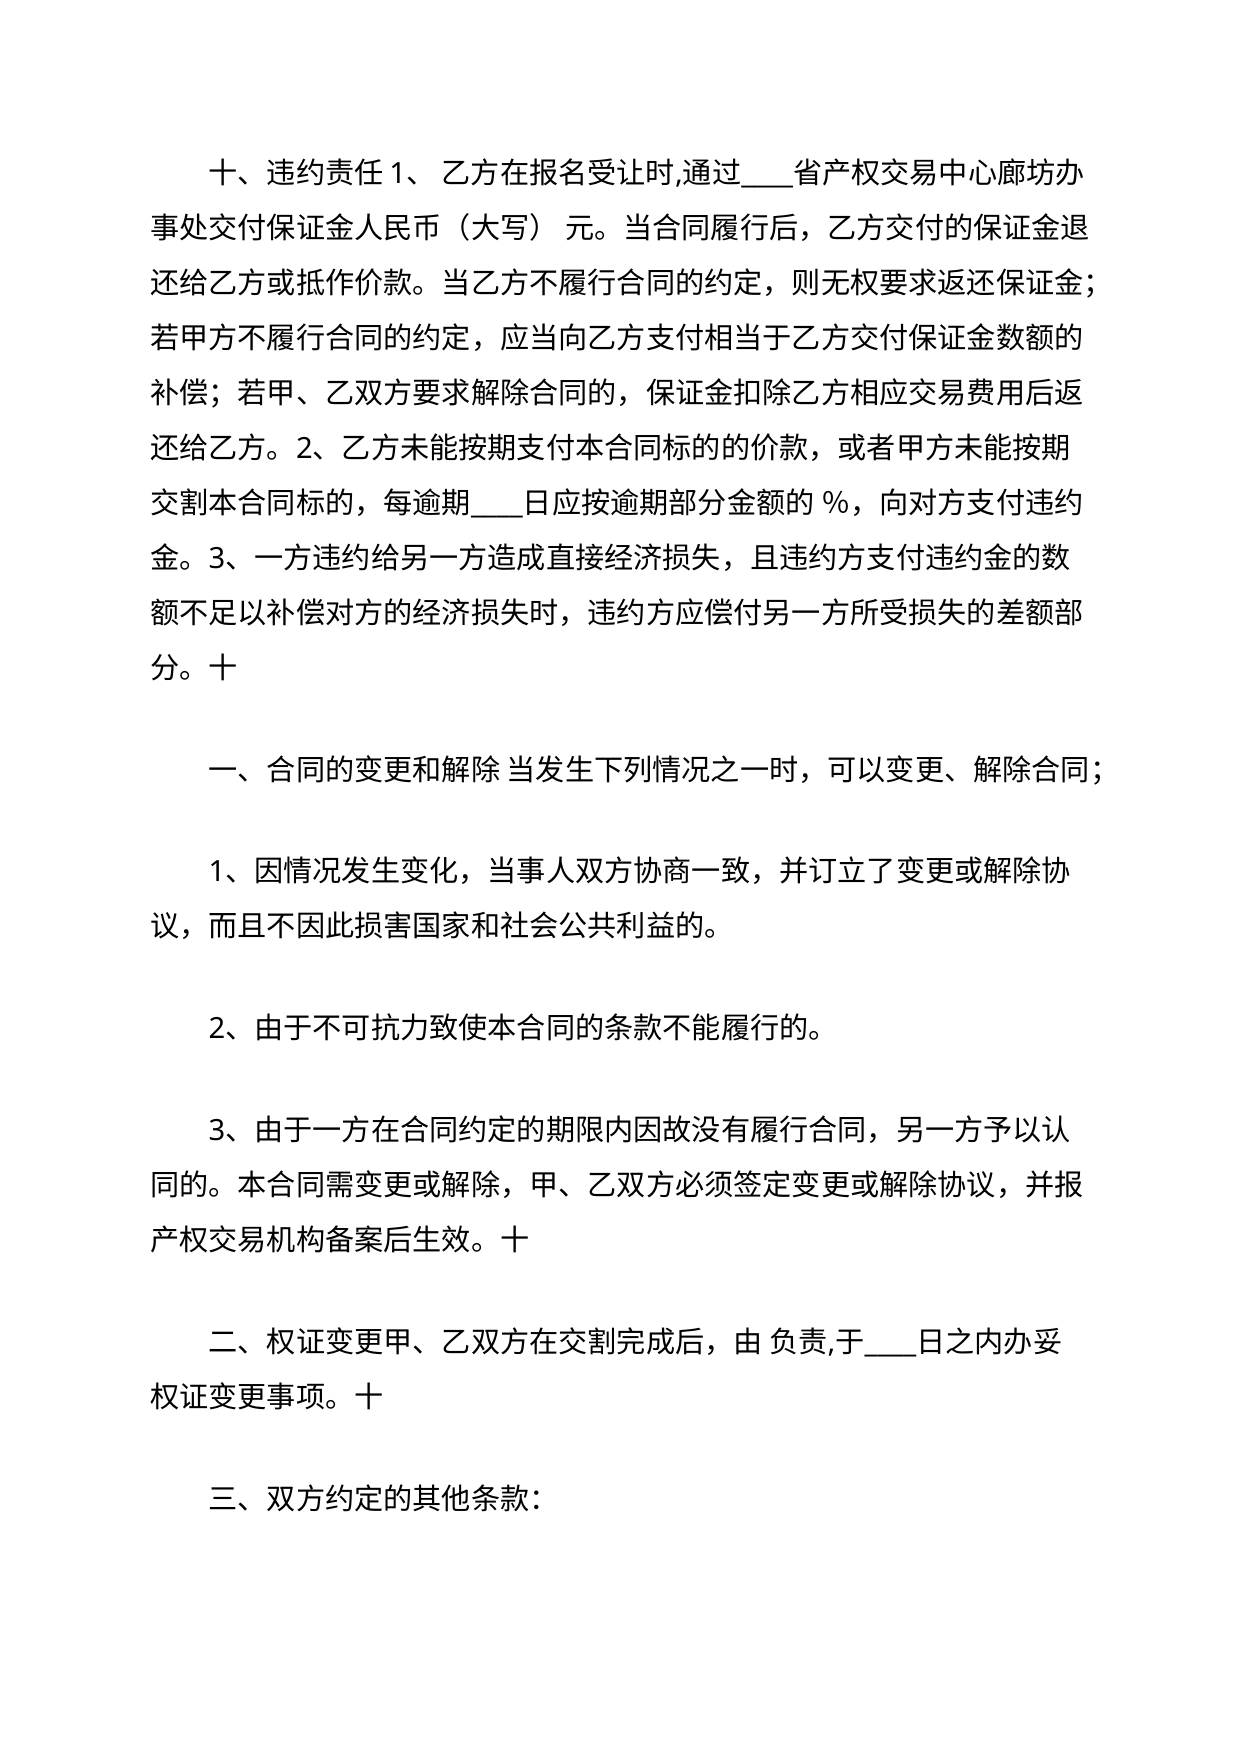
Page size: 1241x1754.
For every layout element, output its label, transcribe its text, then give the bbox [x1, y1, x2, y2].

text 一、合同的变更和解除 当发生下列情况之一时，可以变更、解除合同； [150, 746, 1090, 788]
text 1、因情况发生变化，当事人双方协商一致，并订立了变更或解除协议，而且不因此损害国家和社会公共利益的。 [150, 848, 1090, 945]
text 十、违约责任1、 乙方在报名受让时,通过____省产权交易中心廊坊办事处交付保证金人民币（大写） 元。当合同履行后，乙方交付的保证金退还给乙方或抵作价款。当乙方不履行合同的约定，则无权要求返还保证金；若甲方不履行合同的约定，应当向乙方支付相当于乙方交付保证金数额的补偿；若甲、乙双方要求解除合同的，保证金扣除乙方相应交易费用后返还给乙方。2、乙方未能按期支付本合同标的的价款，或者甲方未能按期交割本合同标的，每逾期____日应按逾期部分金额的 ％，向对方支付违约金。3、一方违约给另一方造成直接经济损失，且违约方支付违约金的数额不足以补偿对方的经济损失时，违约方应偿付另一方所受损失的差额部分。十 [150, 150, 1090, 687]
text 2、由于不可抗力致使本合同的条款不能履行的。 [150, 1005, 1090, 1047]
text 三、双方约定的其他条款： [150, 1475, 1090, 1517]
text 二、权证变更甲、乙双方在交割完成后，由 负责,于____日之内办妥权证变更事项。十 [150, 1318, 1090, 1416]
text 3、由于一方在合同约定的期限内因故没有履行合同，另一方予以认同的。本合同需变更或解除，甲、乙双方必须签定变更或解除协议，并报产权交易机构备案后生效。十 [150, 1107, 1090, 1259]
